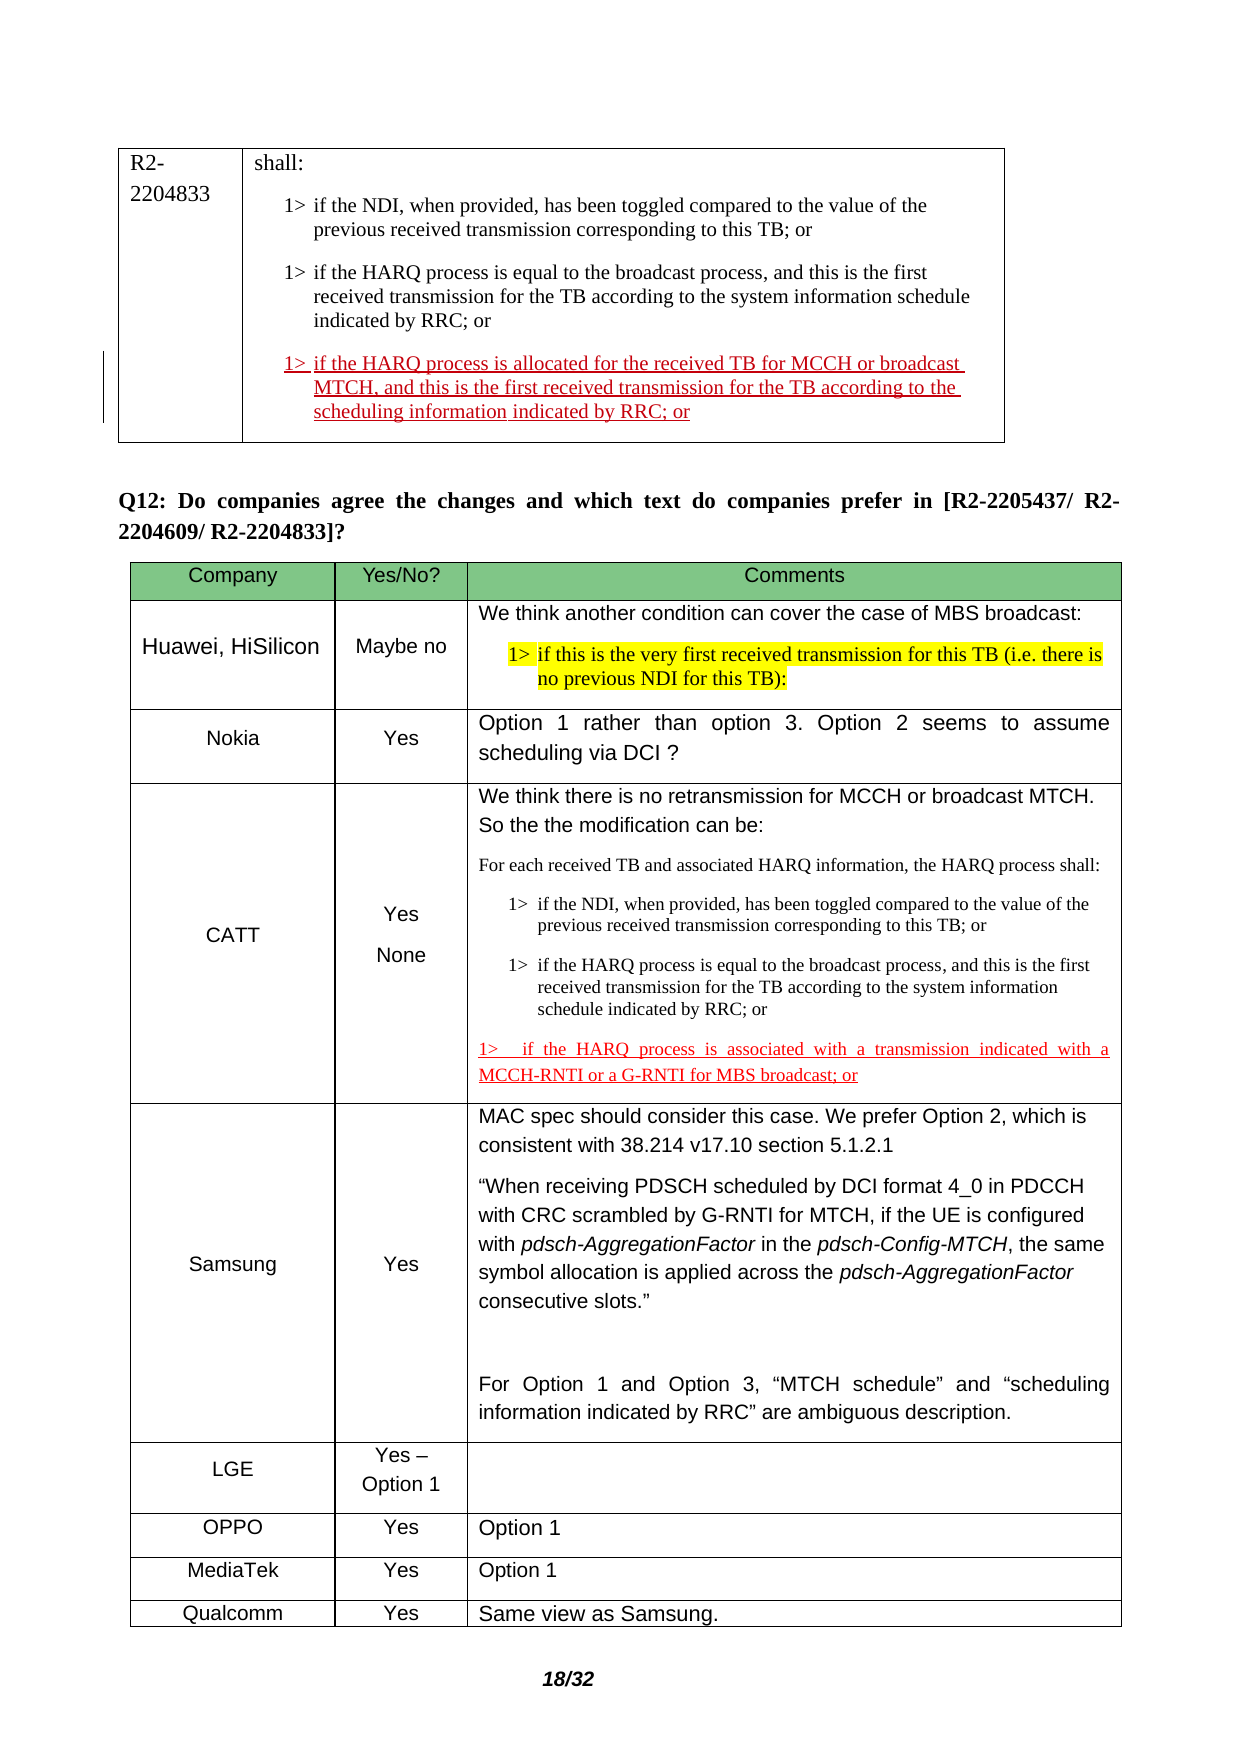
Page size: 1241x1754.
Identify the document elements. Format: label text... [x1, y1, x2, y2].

table_cell Yes [336, 1558, 467, 1600]
table_header Yes/No? [336, 563, 467, 600]
table_cell Option 1 [468, 1558, 1121, 1600]
table_cell Yes Option 2 [336, 1601, 467, 1626]
table_cell Yes [336, 710, 467, 783]
table_header Company [131, 563, 334, 600]
table_cell Yes [336, 1514, 467, 1557]
table_cell Nokia [131, 710, 334, 783]
table_header Comments [468, 563, 1121, 600]
table_cell OPPO [131, 1514, 334, 1557]
table_cell Yes – Option 1 [336, 1443, 467, 1513]
table_cell We think there is no retransmission for MCCH or broadcast MTCH. So the the modification can be: For each received TB and associated HARQ information, the HARQ process shall: 1> if the NDI, when provided, has been toggled compared to the value of the previous received transmission corresponding to this TB; or 1> if the HARQ process is equal to the broadcast process, and this is the first received transmission for the TB according to the system information schedule indicated by RRC; or 1> if the HARQ process is associated with a transmission indicated with a MCCH-RNTI or a G-RNTI for MBS broadcast; or [468, 784, 1121, 1103]
table_cell LGE [131, 1443, 334, 1513]
table_cell Option 3 R2-2204833 [119, 149, 242, 442]
table_cell Maybe no [336, 601, 467, 709]
table_cell Option 1 rather than option 3. Option 2 seems to assume scheduling via DCI ? [468, 710, 1121, 783]
table_cell We think another condition can cover the case of MBS broadcast: 1> if this is the very first received transmission for this TB (i.e. there is no previous NDI for this TB): [468, 601, 1121, 709]
table_cell Huawei, HiSilicon [131, 601, 334, 709]
table_cell Samsung [131, 1104, 334, 1442]
table_cell CATT [131, 784, 334, 1103]
text Q12: Do companies agree the changes and which text do companies prefer in [R2-2205437/ R2-2204609/ R2-2204833]? [118, 487, 1122, 544]
table_cell Yes [336, 1104, 467, 1442]
table_cell MediaTek [131, 1558, 334, 1600]
table_cell Qualcomm [131, 1601, 334, 1626]
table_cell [243, 149, 1004, 442]
table_cell Option 1 [468, 1514, 1121, 1557]
table_cell [468, 1443, 1121, 1513]
table_cell MAC spec should consider this case. We prefer Option 2, which is consistent with 38.214 v17.10 section 5.1.2.1 “When receiving PDSCH scheduled by DCI format 4_0 in PDCCH with CRC scrambled by G-RNTI for MTCH, if the UE is configured with pdsch-AggregationFactor in the pdsch-Config-MTCH, the same symbol allocation is applied across the pdsch-AggregationFactor consecutive slots.” For Option 1 and Option 3, “MTCH schedule” and “scheduling information indicated by RRC” are ambiguous description. [468, 1104, 1121, 1442]
table_cell Yes None [336, 784, 467, 1103]
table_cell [468, 1601, 1121, 1626]
